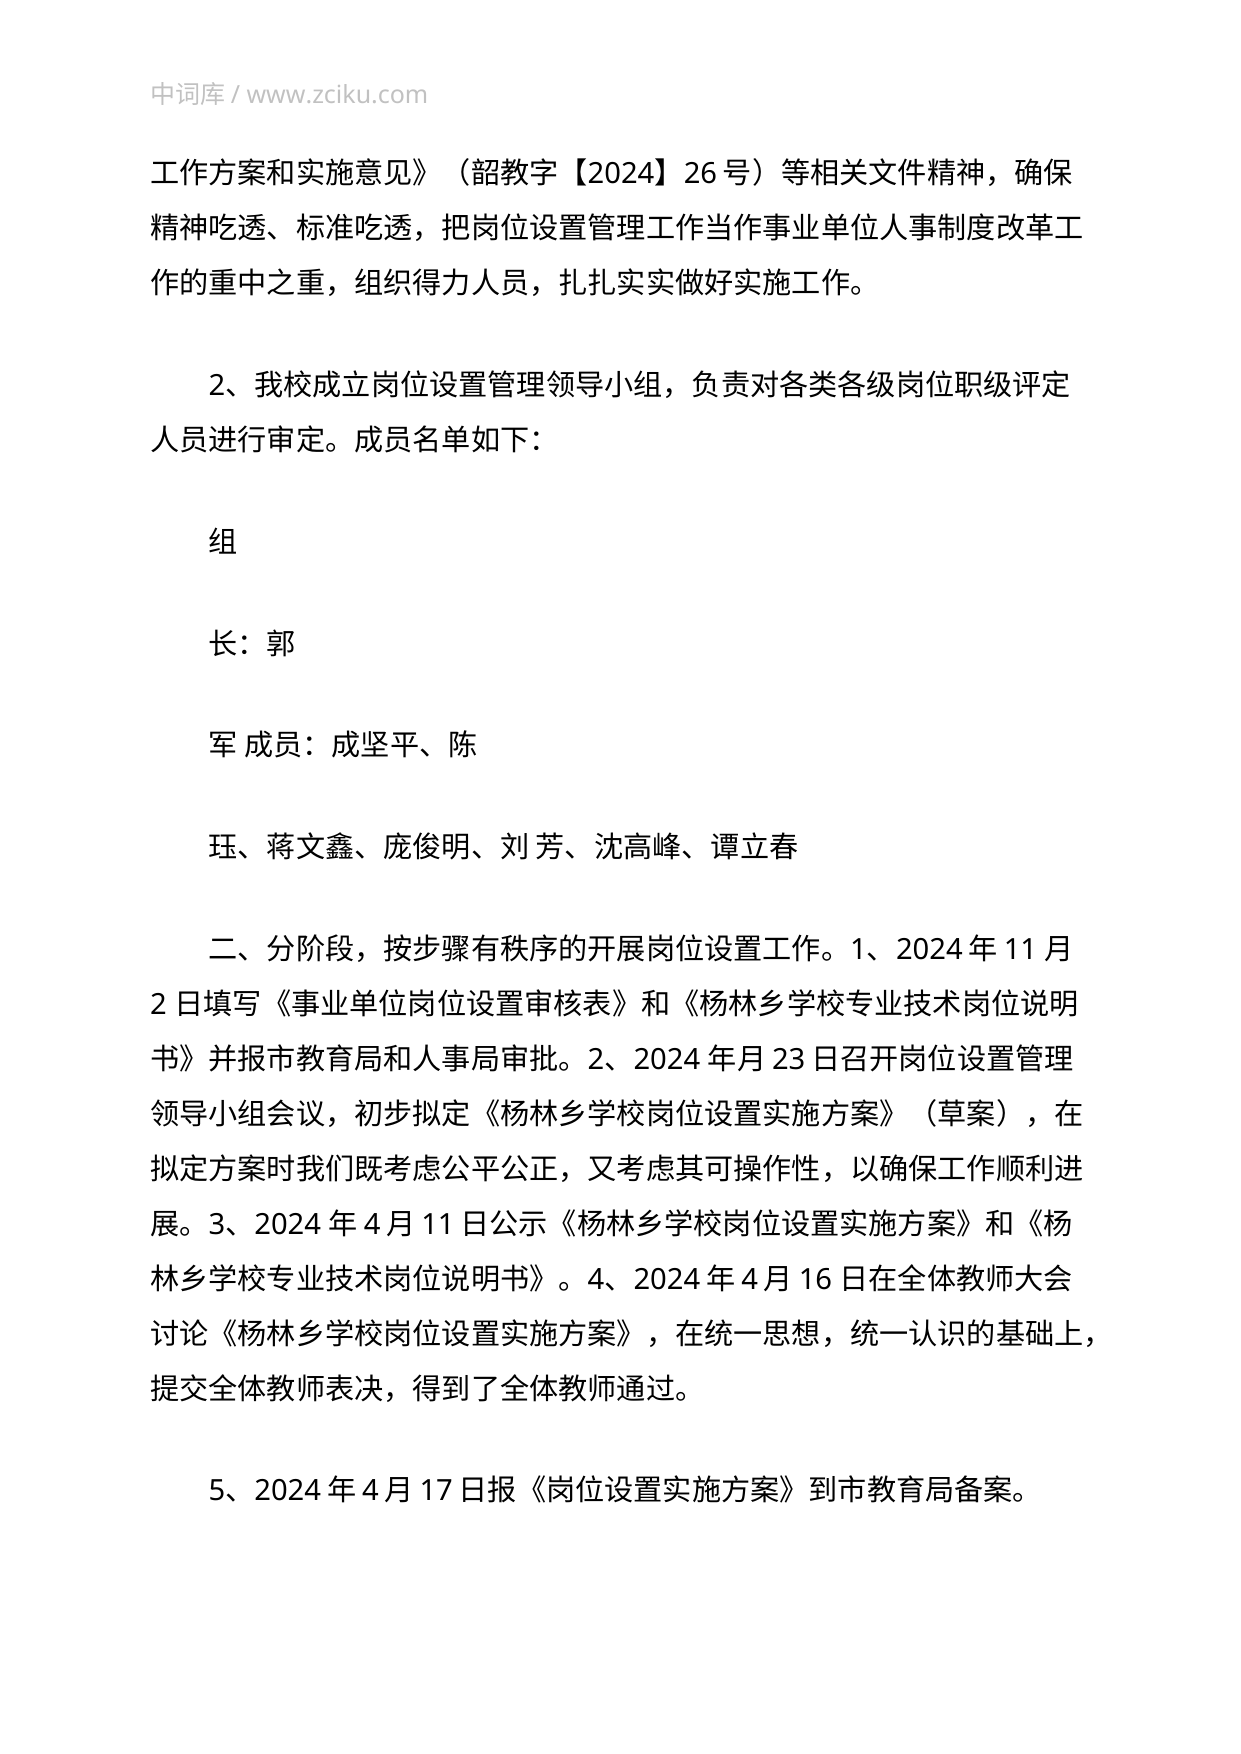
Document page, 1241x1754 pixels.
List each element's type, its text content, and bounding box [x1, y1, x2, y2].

text 长：郭 [150, 620, 1090, 662]
text 5、2024年4月17日报《岗位设置实施方案》到市教育局备案。 [150, 1467, 1090, 1509]
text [150, 150, 1090, 302]
text 二、分阶段，按步骤有秩序的开展岗位设置工作。1、2024年11 月2 日填写《事业单位岗位设置审核表》和《杨林乡学校专业技术岗位说明书》并报市教育局和人事局审批。2、2024 年月23日召开岗位设置管理领导小组会议，初步拟定《杨林乡学校岗位设置实施方案》（草案），在拟定方案时我们既考虑公平公正，又考虑其可操作性，以确保工作顺利进展。3、2024 年4月11日公示《杨林乡学校岗位设置实施方案》和《杨林乡学校专业技术岗位说明书》。4、2024年4月16 日在全体教师大会讨论《杨林乡学校岗位设置实施方案》，在统一思想，统一认识的基础上，提交全体教师表决，得到了全体教师通过。 [150, 926, 1090, 1407]
text 珏、蒋文鑫、庞俊明、刘 芳、沈高峰、谭立春 [150, 824, 1090, 866]
text 2、我校成立岗位设置管理领导小组，负责对各类各级岗位职级评定人员进行审定。成员名单如下： [150, 362, 1090, 459]
text 组 [150, 518, 1090, 561]
text 军 成员：成坚平、陈 [150, 722, 1090, 764]
